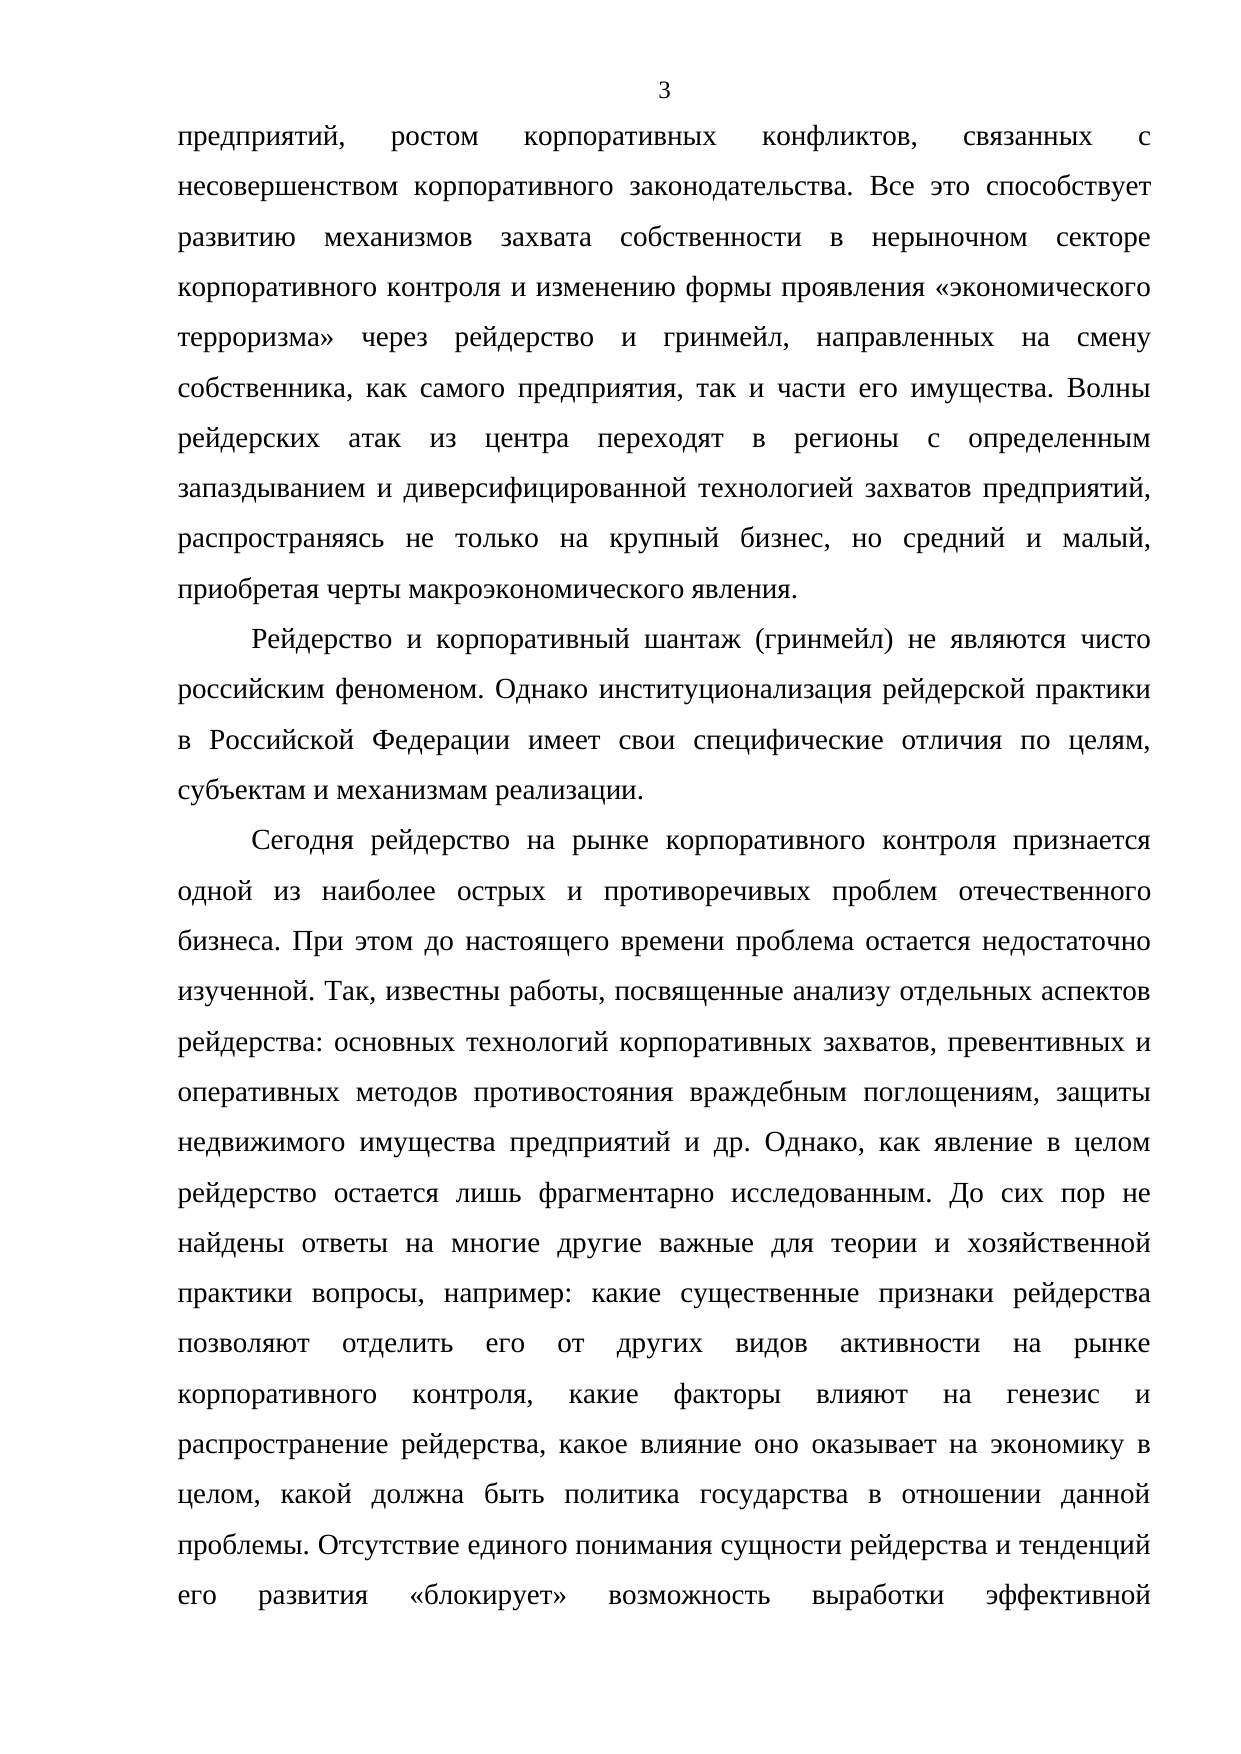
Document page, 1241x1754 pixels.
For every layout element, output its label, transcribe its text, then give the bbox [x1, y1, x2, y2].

text Рейдерство и корпоративный шантаж (гринмейл) не являются чисто российским феноменом. Однако институционализация рейдерской практики в Российской Федерации имеет свои специфические отличия по целям, субъектам и механизмам реализации. [177, 621, 1152, 806]
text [177, 822, 1152, 1611]
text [177, 118, 1152, 604]
